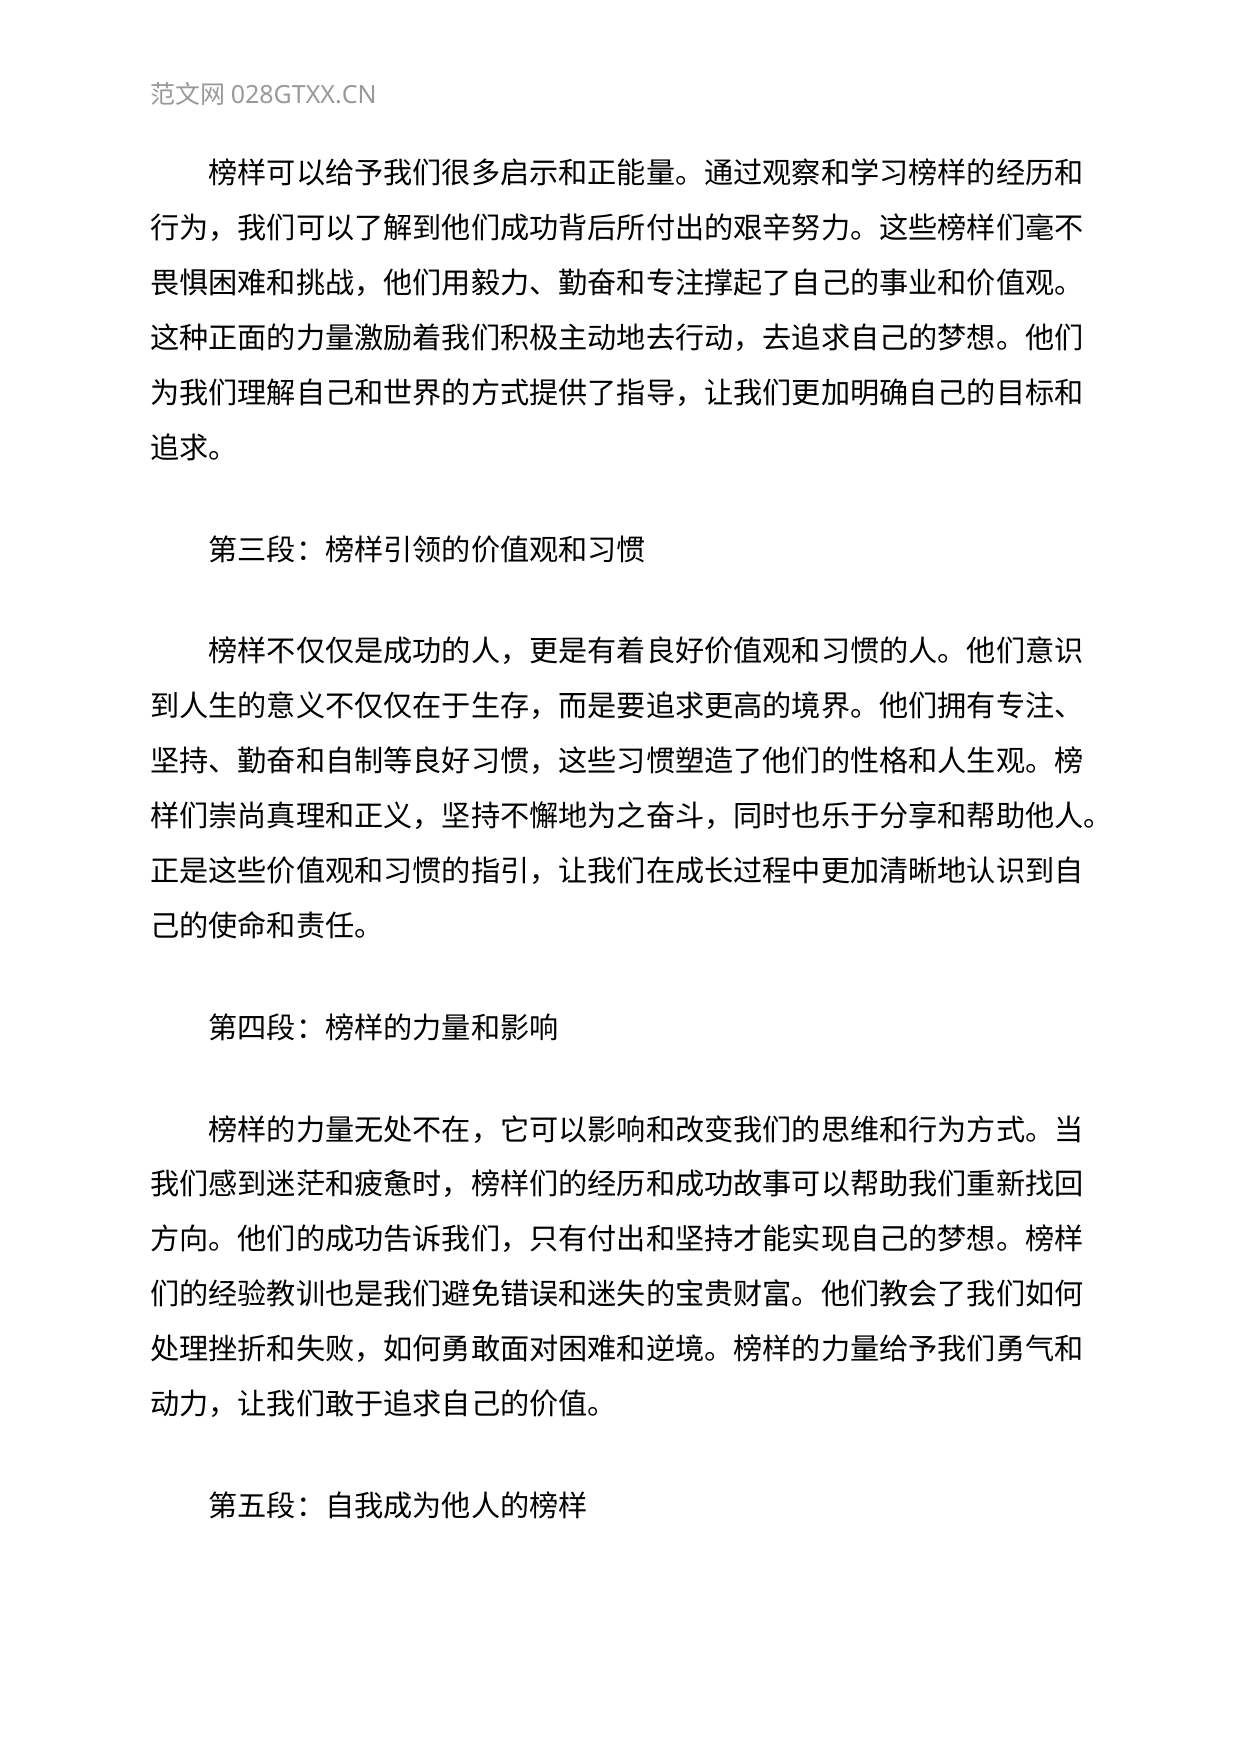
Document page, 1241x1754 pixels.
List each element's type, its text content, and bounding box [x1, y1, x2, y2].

text 榜样不仅仅是成功的人，更是有着良好价值观和习惯的人。他们意识到人生的意义不仅仅在于生存，而是要追求更高的境界。他们拥有专注、坚持、勤奋和自制等良好习惯，这些习惯塑造了他们的性格和人生观。榜样们崇尚真理和正义，坚持不懈地为之奋斗，同时也乐于分享和帮助他人。正是这些价值观和习惯的指引，让我们在成长过程中更加清晰地认识到自己的使命和责任。 [150, 628, 1090, 945]
text 榜样可以给予我们很多启示和正能量。通过观察和学习榜样的经历和行为，我们可以了解到他们成功背后所付出的艰辛努力。这些榜样们毫不畏惧困难和挑战，他们用毅力、勤奋和专注撑起了自己的事业和价值观。这种正面的力量激励着我们积极主动地去行动，去追求自己的梦想。他们为我们理解自己和世界的方式提供了指导，让我们更加明确自己的目标和追求。 [150, 150, 1090, 467]
text 第三段：榜样引领的价值观和习惯 [150, 526, 1090, 568]
text 第五段：自我成为他人的榜样 [150, 1482, 1090, 1524]
text 第四段：榜样的力量和影响 [150, 1004, 1090, 1047]
text 榜样的力量无处不在，它可以影响和改变我们的思维和行为方式。当我们感到迷茫和疲惫时，榜样们的经历和成功故事可以帮助我们重新找回方向。他们的成功告诉我们，只有付出和坚持才能实现自己的梦想。榜样们的经验教训也是我们避免错误和迷失的宝贵财富。他们教会了我们如何处理挫折和失败，如何勇敢面对困难和逆境。榜样的力量给予我们勇气和动力，让我们敢于追求自己的价值。 [150, 1106, 1090, 1423]
